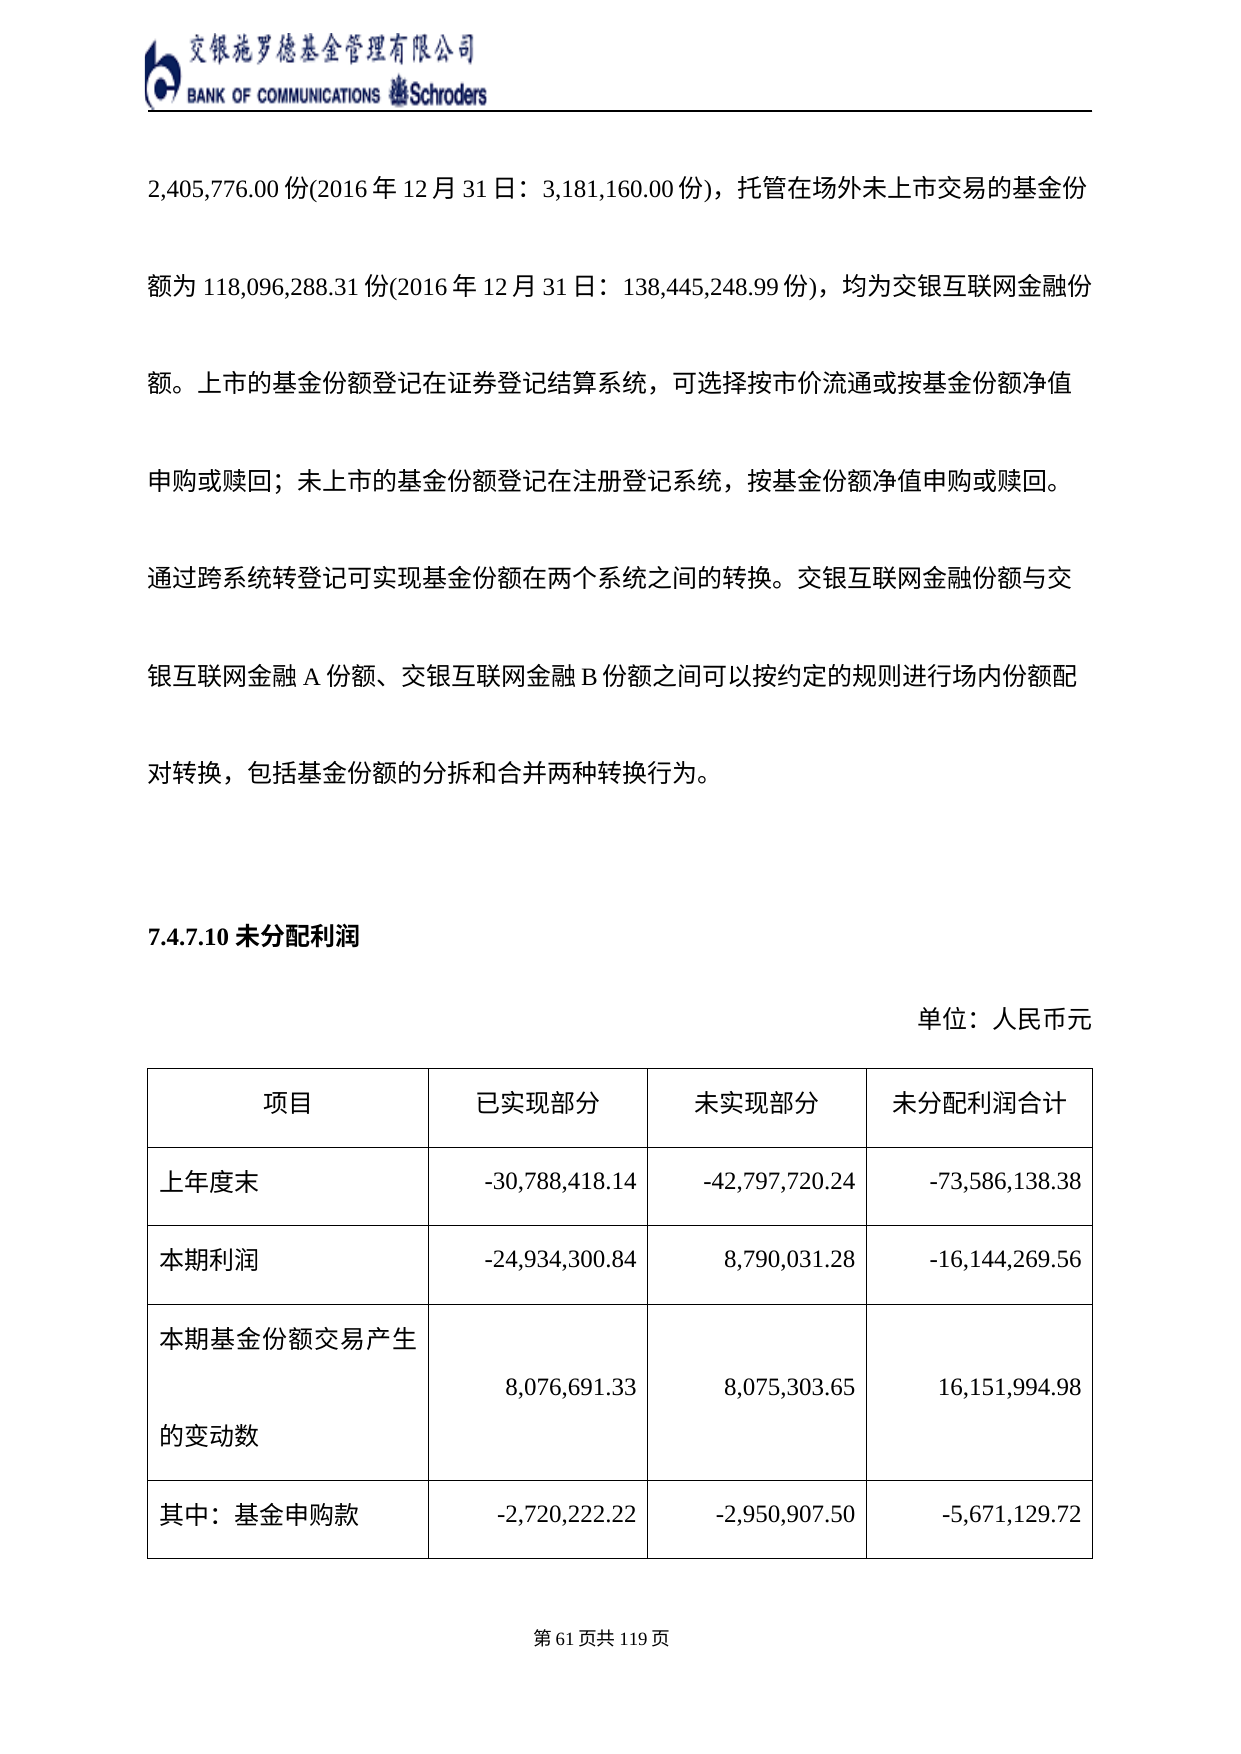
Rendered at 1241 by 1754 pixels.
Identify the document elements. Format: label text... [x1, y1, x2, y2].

table_cell -73,586,138.38 [867, 1148, 1092, 1225]
table_cell 16,151,994.98 [867, 1305, 1092, 1480]
table_cell -30,788,418.14 [429, 1148, 647, 1225]
picture [144, 33, 487, 110]
table_header 未分配利润合计 [867, 1069, 1092, 1147]
table_cell 8,790,031.28 [648, 1226, 866, 1304]
table_cell -16,144,269.56 [867, 1226, 1092, 1304]
table_cell -5,671,129.72 [867, 1481, 1092, 1558]
table_cell 本期利润 [148, 1226, 428, 1304]
text 7.4.7.10 未分配利润 [148, 902, 1092, 967]
table_header 已实现部分 [429, 1069, 647, 1147]
text 单位：人民币元 [148, 985, 1092, 1050]
table_cell 8,075,303.65 [648, 1305, 866, 1480]
table_cell -24,934,300.84 [429, 1226, 647, 1304]
table_cell 其中：基金申购款 [148, 1481, 428, 1558]
table_cell 本期基金份额交易产生的变动数 [148, 1305, 428, 1480]
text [148, 154, 1092, 804]
table_cell 上年度末 [148, 1148, 428, 1225]
table_cell -42,797,720.24 [648, 1148, 866, 1225]
table_header 未实现部分 [648, 1069, 866, 1147]
table_header 项目 [148, 1069, 428, 1147]
table_cell 8,076,691.33 [429, 1305, 647, 1480]
table_cell -2,950,907.50 [648, 1481, 866, 1558]
table_cell -2,720,222.22 [429, 1481, 647, 1558]
